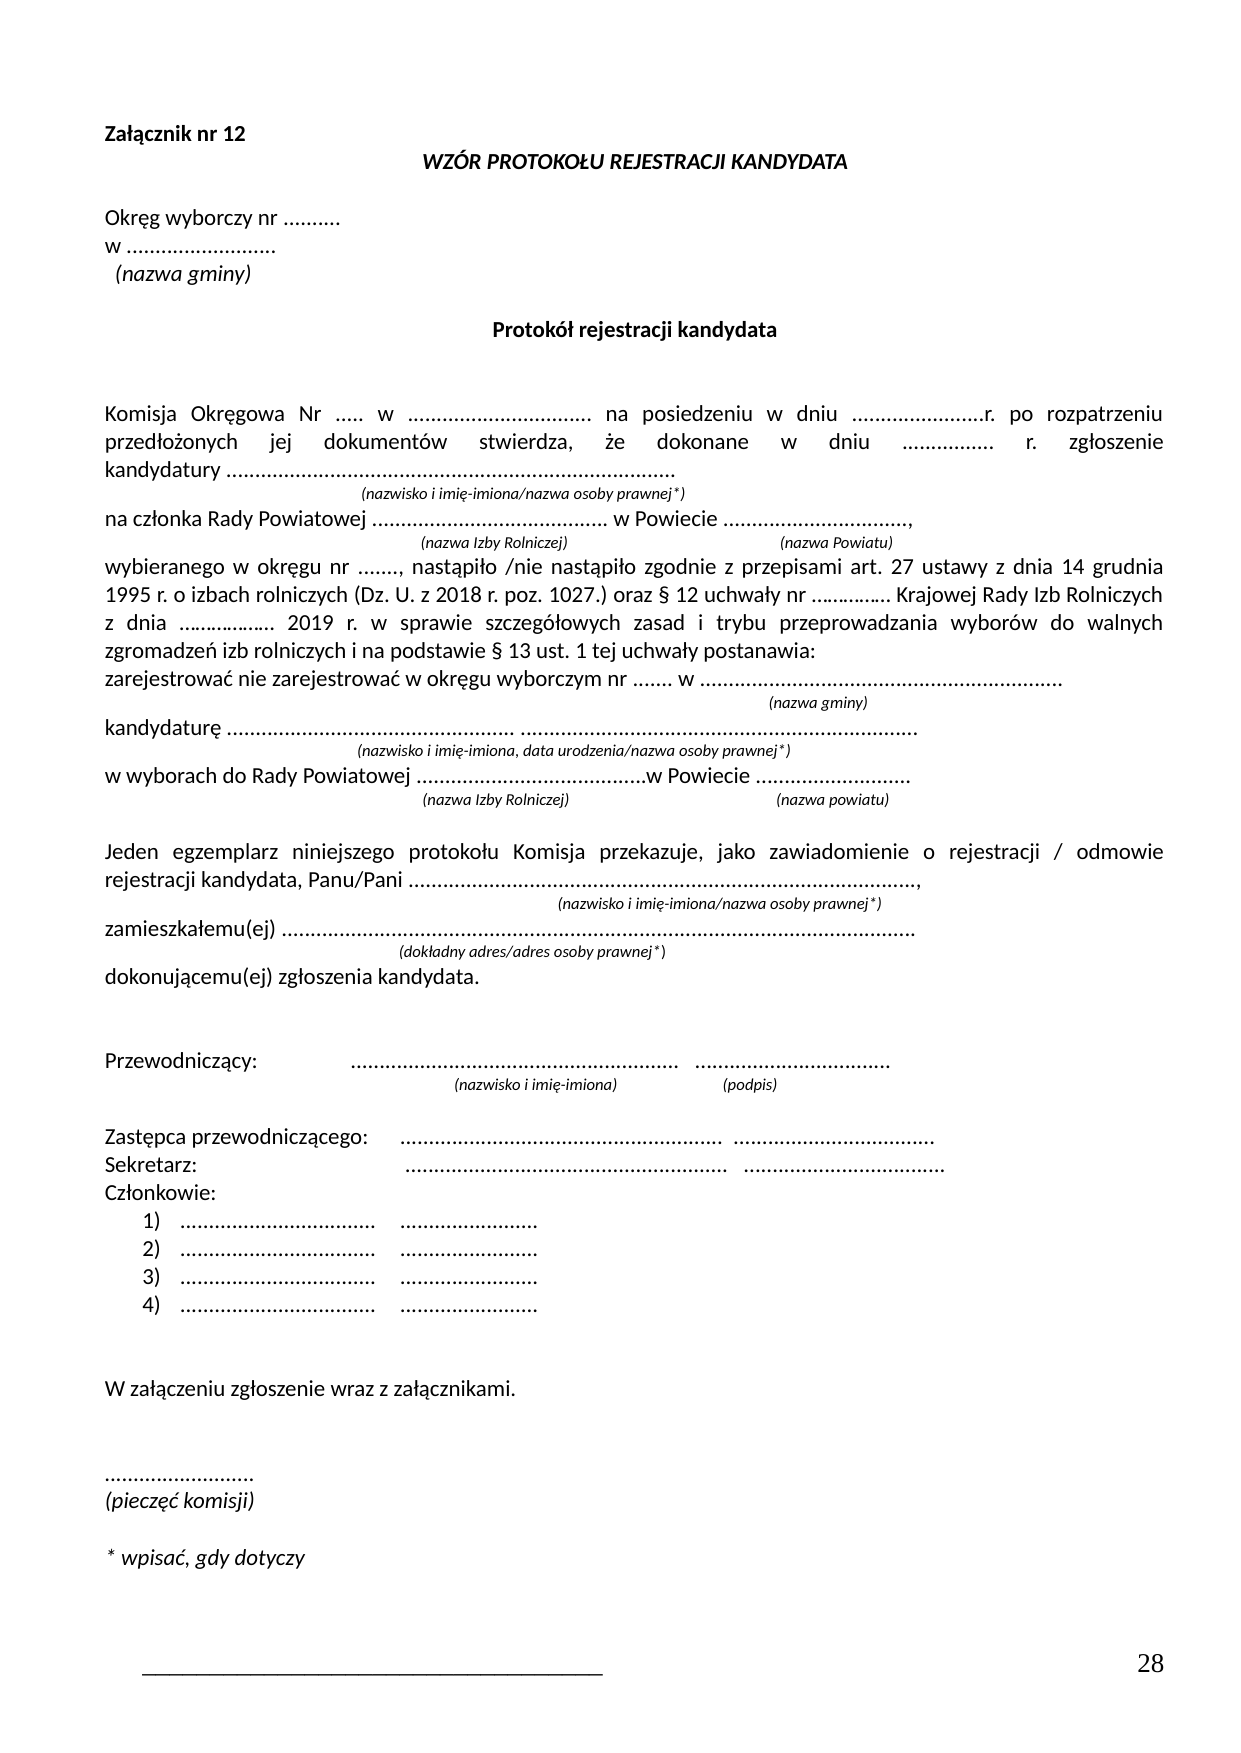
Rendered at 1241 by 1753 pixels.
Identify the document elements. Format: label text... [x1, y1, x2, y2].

text (dokładny adres/adres osoby prawnej*) [104, 942, 1165, 962]
text (nazwisko i imię-imiona/nazwa osoby prawnej*) [473, 893, 1165, 914]
text wybieranego w okręgu nr ......., nastąpiło /nie nastąpiło zgodnie z przepisami art. 27 ustawy z dnia 14 grudnia 1995 r. o izbach rolniczych (Dz. U. z 2018 r. poz. 1027.) oraz § 12 uchwały nr …………… Krajowej Rady Izb Rolniczych z dnia ……………… 2019 r. w sprawie szczegółowych zasad i trybu przeprowadzania wyborów do walnych zgromadzeń izb rolniczych i na podstawie § 13 ust. 1 tej uchwały postanawia: [104, 552, 1165, 664]
text Załącznik nr 12 [104, 119, 1165, 147]
text * wpisać, gdy dotyczy [104, 1543, 1165, 1571]
text Komisja Okręgowa Nr ..... w ................................ na posiedzeniu w dniu .......................r. po rozpatrzeniu przedłożonych jej dokumentów stwierdza, że dokonane w dniu ................ r. zgłoszenie kandydatury .............................................................................. [104, 399, 1165, 483]
text .......................... [104, 1459, 1165, 1487]
text Protokół rejestracji kandydata [104, 315, 1165, 343]
list .................................. ........................ [142, 1291, 1165, 1318]
text Okręg wyborczy nr .......... [104, 203, 1165, 231]
text (pieczęć komisji) [104, 1487, 1165, 1515]
text (nazwa Izby Rolniczej) (nazwa powiatu) [104, 789, 1165, 809]
text dokonującemu(ej) zgłoszenia kandydata. [104, 962, 1165, 990]
text w .......................... [104, 231, 1165, 259]
text kandydaturę .................................................. ..................................................................... [104, 713, 1165, 741]
text (nazwisko i imię-imiona, data urodzenia/nazwa osoby prawnej*) [104, 741, 1165, 761]
text (nazwa Izby Rolniczej) (nazwa Powiatu) [104, 532, 1165, 552]
text Zastępca przewodniczącego: ........................................................ ................................... [104, 1122, 1165, 1150]
text W załączeniu zgłoszenie wraz z załącznikami. [104, 1374, 1165, 1403]
text w wyborach do Rady Powiatowej ........................................w Powiecie ........................... [104, 761, 1165, 789]
text Jeden egzemplarz niniejszego protokołu Komisja przekazuje, jako zawiadomienie o rejestracji / odmowie rejestracji kandydata, Panu/Pani ........................................................................................, [104, 837, 1165, 893]
text Przewodniczący: ......................................................... .................................. [104, 1046, 1165, 1074]
text zarejestrować nie zarejestrować w okręgu wyborczym nr ....... w ............................................................... [104, 664, 1165, 692]
text (nazwa gminy) [104, 259, 1165, 287]
text zamieszkałemu(ej) .............................................................................................................. [104, 914, 1165, 942]
text Sekretarz: ........................................................ ................................... [104, 1150, 1165, 1178]
text (nazwisko i imię-imiona/nazwa osoby prawnej*) [104, 483, 1165, 504]
text (nazwisko i imię-imiona) (podpis) [104, 1074, 1165, 1094]
list .................................. ........................ [142, 1234, 1165, 1262]
list .................................. ........................ [142, 1206, 1165, 1234]
text Członkowie: [104, 1178, 1165, 1206]
text (nazwa gminy) [694, 692, 1165, 713]
text na członka Rady Powiatowej ......................................... w Powiecie ................................, [104, 504, 1165, 532]
list .................................. ........................ [142, 1262, 1165, 1291]
text WZÓR PROTOKOŁU REJESTRACJI KANDYDATA [104, 147, 1165, 175]
